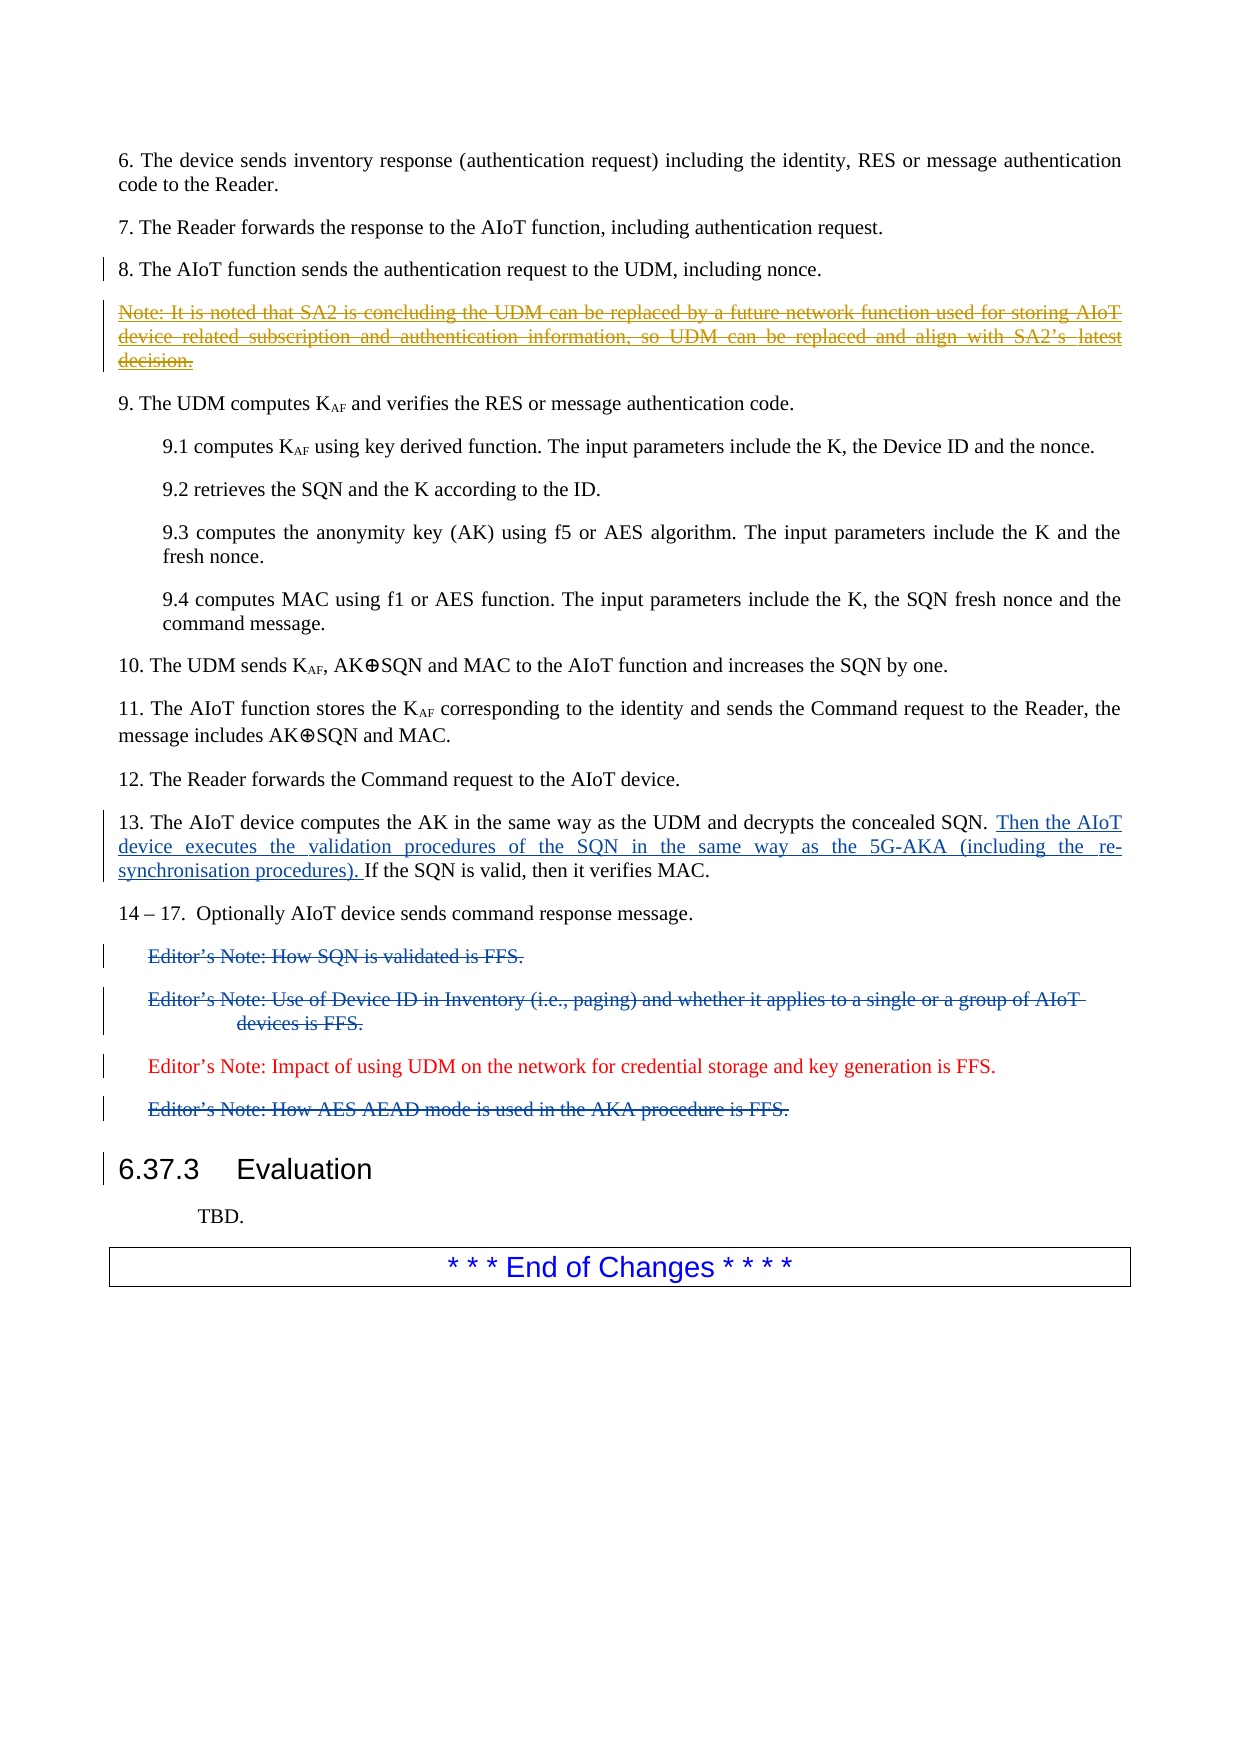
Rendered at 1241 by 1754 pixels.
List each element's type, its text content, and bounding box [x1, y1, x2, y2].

text 9.3 computes the anonymity key (AK) using f5 or AES algorithm. The input parameters include the K and the fresh nonce. [162, 519, 1122, 568]
text 7. The Reader forwards the response to the AIoT function, including authentication request. [118, 214, 1122, 239]
text Editor’s Note: Impact of using UDM on the network for credential storage and key generation is FFS. [148, 1054, 1122, 1078]
text 6. The device sends inventory response (authentication request) including the identity, RES or message authentication code to the Reader. [118, 148, 1122, 196]
text 9.1 computes KAF using key derived function. The input parameters include the K, the Device ID and the nonce. [162, 434, 1122, 458]
text 12. The Reader forwards the Command request to the AIoT device. [118, 767, 1122, 791]
list TBD. [156, 1204, 1122, 1228]
text 11. The AIoT function stores the KAF corresponding to the identity and sends the Command request to the Reader, the message includes AK⊕SQN and MAC. [118, 696, 1122, 749]
text 14 – 17. Optionally AIoT device sends command response message. [118, 901, 1122, 925]
text 9.2 retrieves the SQN and the K according to the ID. [162, 477, 1122, 501]
text 9.4 computes MAC using f1 or AES function. The input parameters include the K, the SQN fresh nonce and the command message. [162, 586, 1122, 634]
text * * * End of Changes * * * * [110, 1248, 1130, 1286]
text 9. The UDM computes KAF and verifies the RES or message authentication code. [118, 391, 1122, 415]
text 8. The AIoT function sends the authentication request to the UDM, including nonce. [118, 257, 1122, 281]
text 10. The UDM sends KAF, AK⊕SQN and MAC to the AIoT function and increases the SQN by one. [118, 653, 1122, 677]
subtitle 6.37.3 Evaluation [118, 1152, 1122, 1185]
text 13. The AIoT device computes the AK in the same way as the UDM and decrypts the concealed SQN. If the SQN is valid, then it verifies MAC. [118, 810, 1122, 882]
